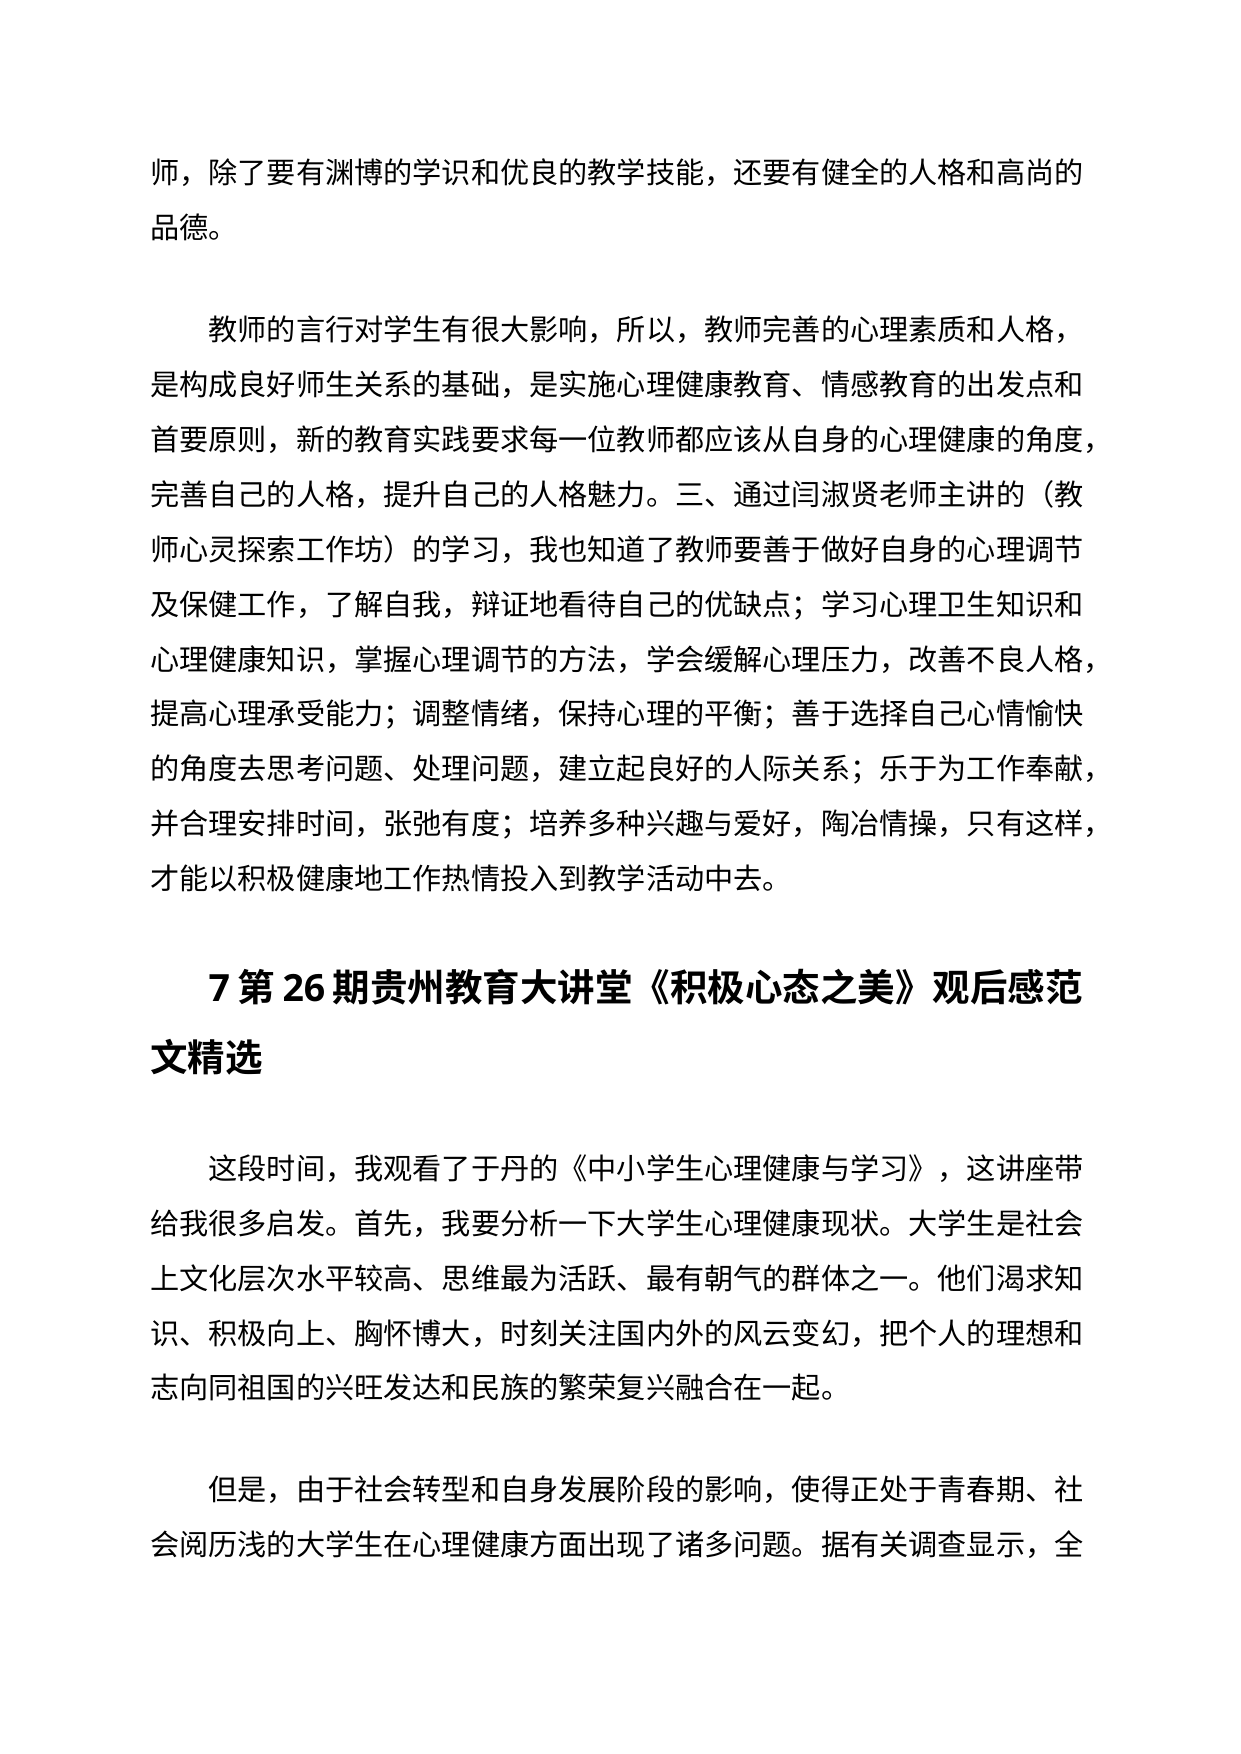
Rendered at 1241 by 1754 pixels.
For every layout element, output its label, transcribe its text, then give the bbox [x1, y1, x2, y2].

text 教师的言行对学生有很大影响，所以，教师完善的心理素质和人格，是构成良好师生关系的基础，是实施心理健康教育、情感教育的出发点和首要原则，新的教育实践要求每一位教师都应该从自身的心理健康的角度，完善自己的人格，提升自己的人格魅力。三、通过闫淑贤老师主讲的（教师心灵探索工作坊）的学习，我也知道了教师要善于做好自身的心理调节及保健工作，了解自我，辩证地看待自己的优缺点；学习心理卫生知识和心理健康知识，掌握心理调节的方法，学会缓解心理压力，改善不良人格，提高心理承受能力；调整情绪，保持心理的平衡；善于选择自己心情愉快的角度去思考问题、处理问题，建立起良好的人际关系；乐于为工作奉献，并合理安排时间，张弛有度；培养多种兴趣与爱好，陶冶情操，只有这样，才能以积极健康地工作热情投入到教学活动中去。 [150, 307, 1090, 898]
text 这段时间，我观看了于丹的《中小学生心理健康与学习》，这讲座带给我很多启发。首先，我要分析一下大学生心理健康现状。大学生是社会上文化层次水平较高、思维最为活跃、最有朝气的群体之一。他们渴求知识、积极向上、胸怀博大，时刻关注国内外的风云变幻，把个人的理想和志向同祖国的兴旺发达和民族的繁荣复兴融合在一起。 [150, 1146, 1090, 1407]
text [150, 1467, 1090, 1564]
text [150, 150, 1090, 247]
text 7第26期贵州教育大讲堂《积极心态之美》观后感范文精选 [150, 957, 1090, 1082]
